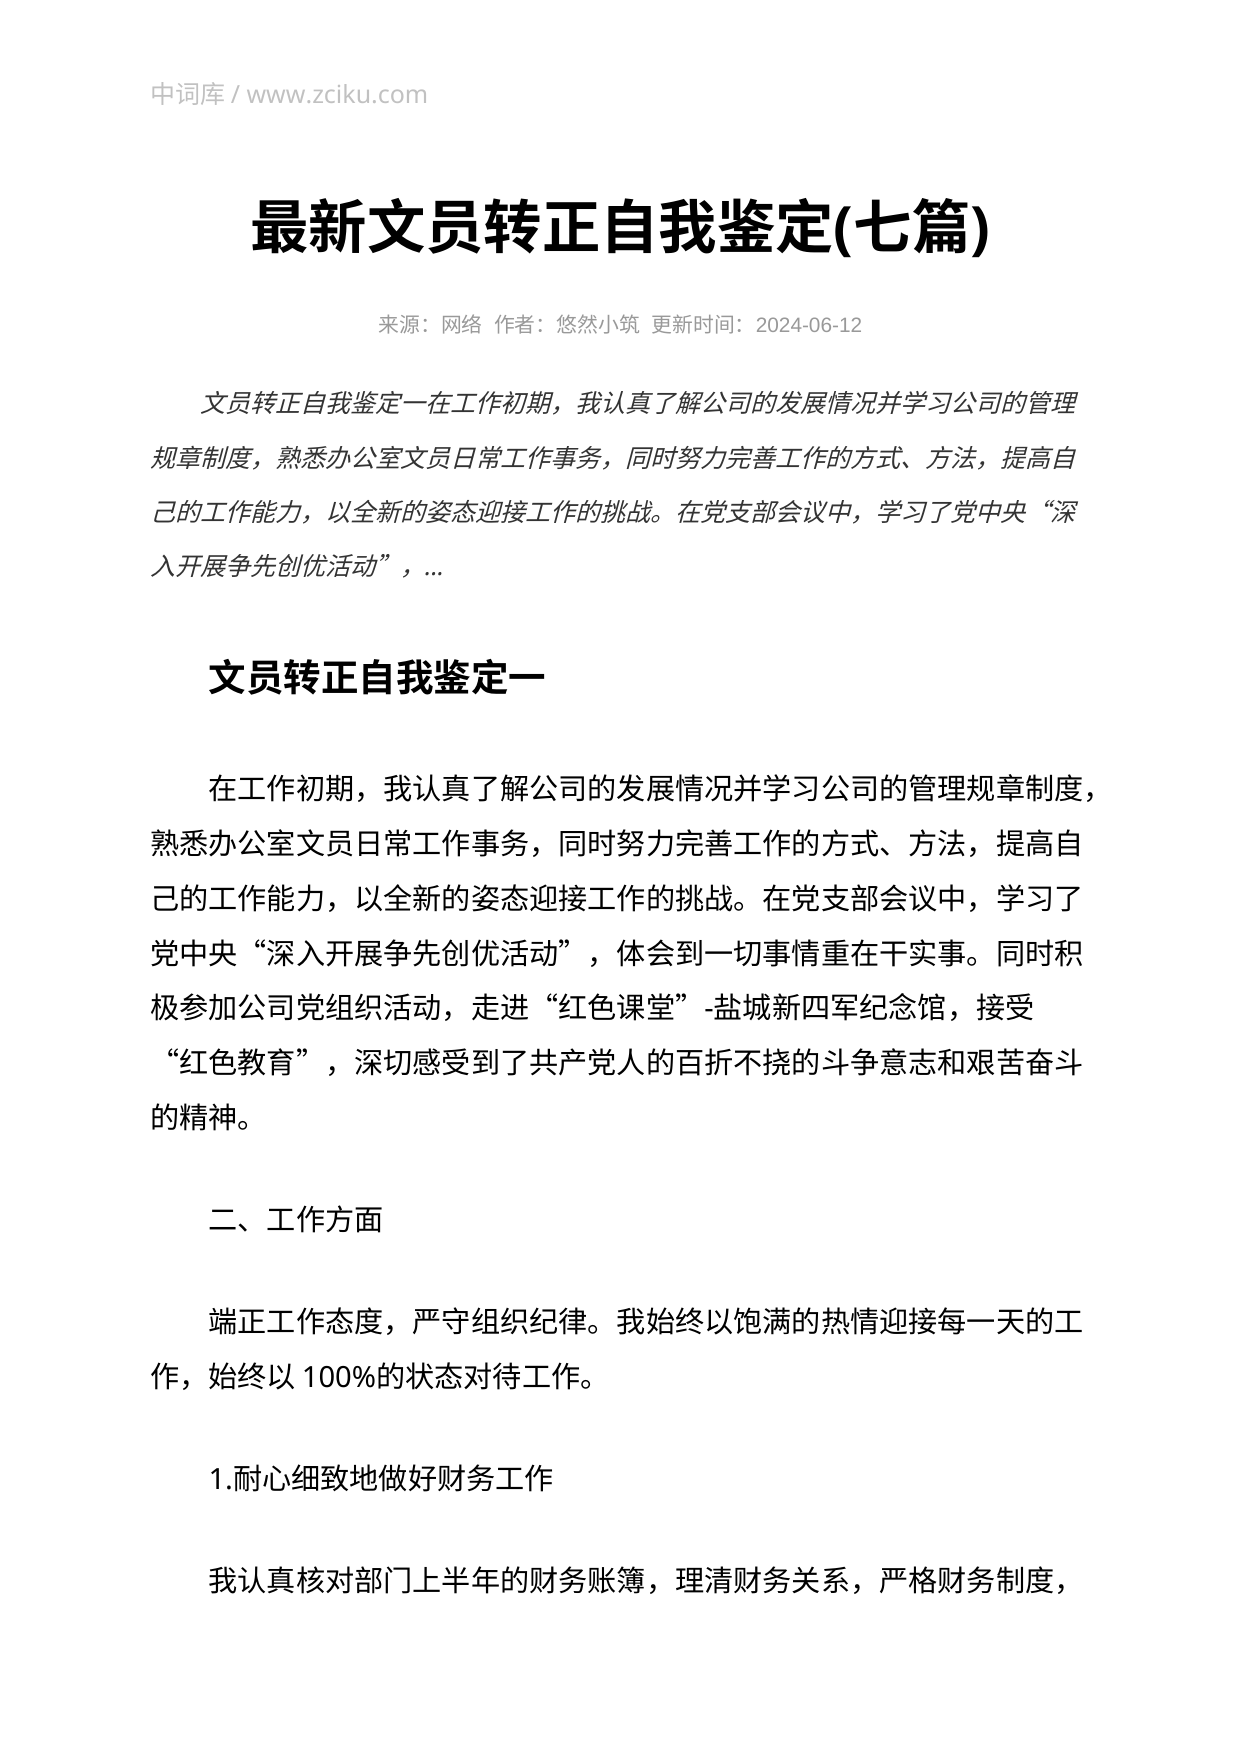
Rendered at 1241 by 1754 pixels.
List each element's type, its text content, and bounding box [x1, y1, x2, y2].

text 文员转正自我鉴定一 [150, 648, 1090, 702]
text 文员转正自我鉴定一在工作初期，我认真了解公司的发展情况并学习公司的管理规章制度，熟悉办公室文员日常工作事务，同时努力完善工作的方式、方法，提高自己的工作能力，以全新的姿态迎接工作的挑战。在党支部会议中，学习了党中央“深入开展争先创优活动”，... [150, 384, 1090, 583]
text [150, 1557, 1090, 1600]
text 在工作初期，我认真了解公司的发展情况并学习公司的管理规章制度，熟悉办公室文员日常工作事务，同时努力完善工作的方式、方法，提高自己的工作能力，以全新的姿态迎接工作的挑战。在党支部会议中，学习了党中央“深入开展争先创优活动”，体会到一切事情重在干实事。同时积极参加公司党组织活动，走进“红色课堂”-盐城新四军纪念馆，接受“红色教育”，深切感受到了共产党人的百折不挠的斗争意志和艰苦奋斗的精神。 [150, 766, 1090, 1137]
text 端正工作态度，严守组织纪律。我始终以饱满的热情迎接每一天的工作，始终以100%的状态对待工作。 [150, 1298, 1090, 1396]
text 二、工作方面 [150, 1197, 1090, 1239]
subtitle 最新文员转正自我鉴定(七篇) [150, 181, 1090, 266]
text 1.耐心细致地做好财务工作 [150, 1455, 1090, 1498]
text 来源：网络 作者：悠然小筑 更新时间：2024-06-12 [150, 313, 1090, 337]
